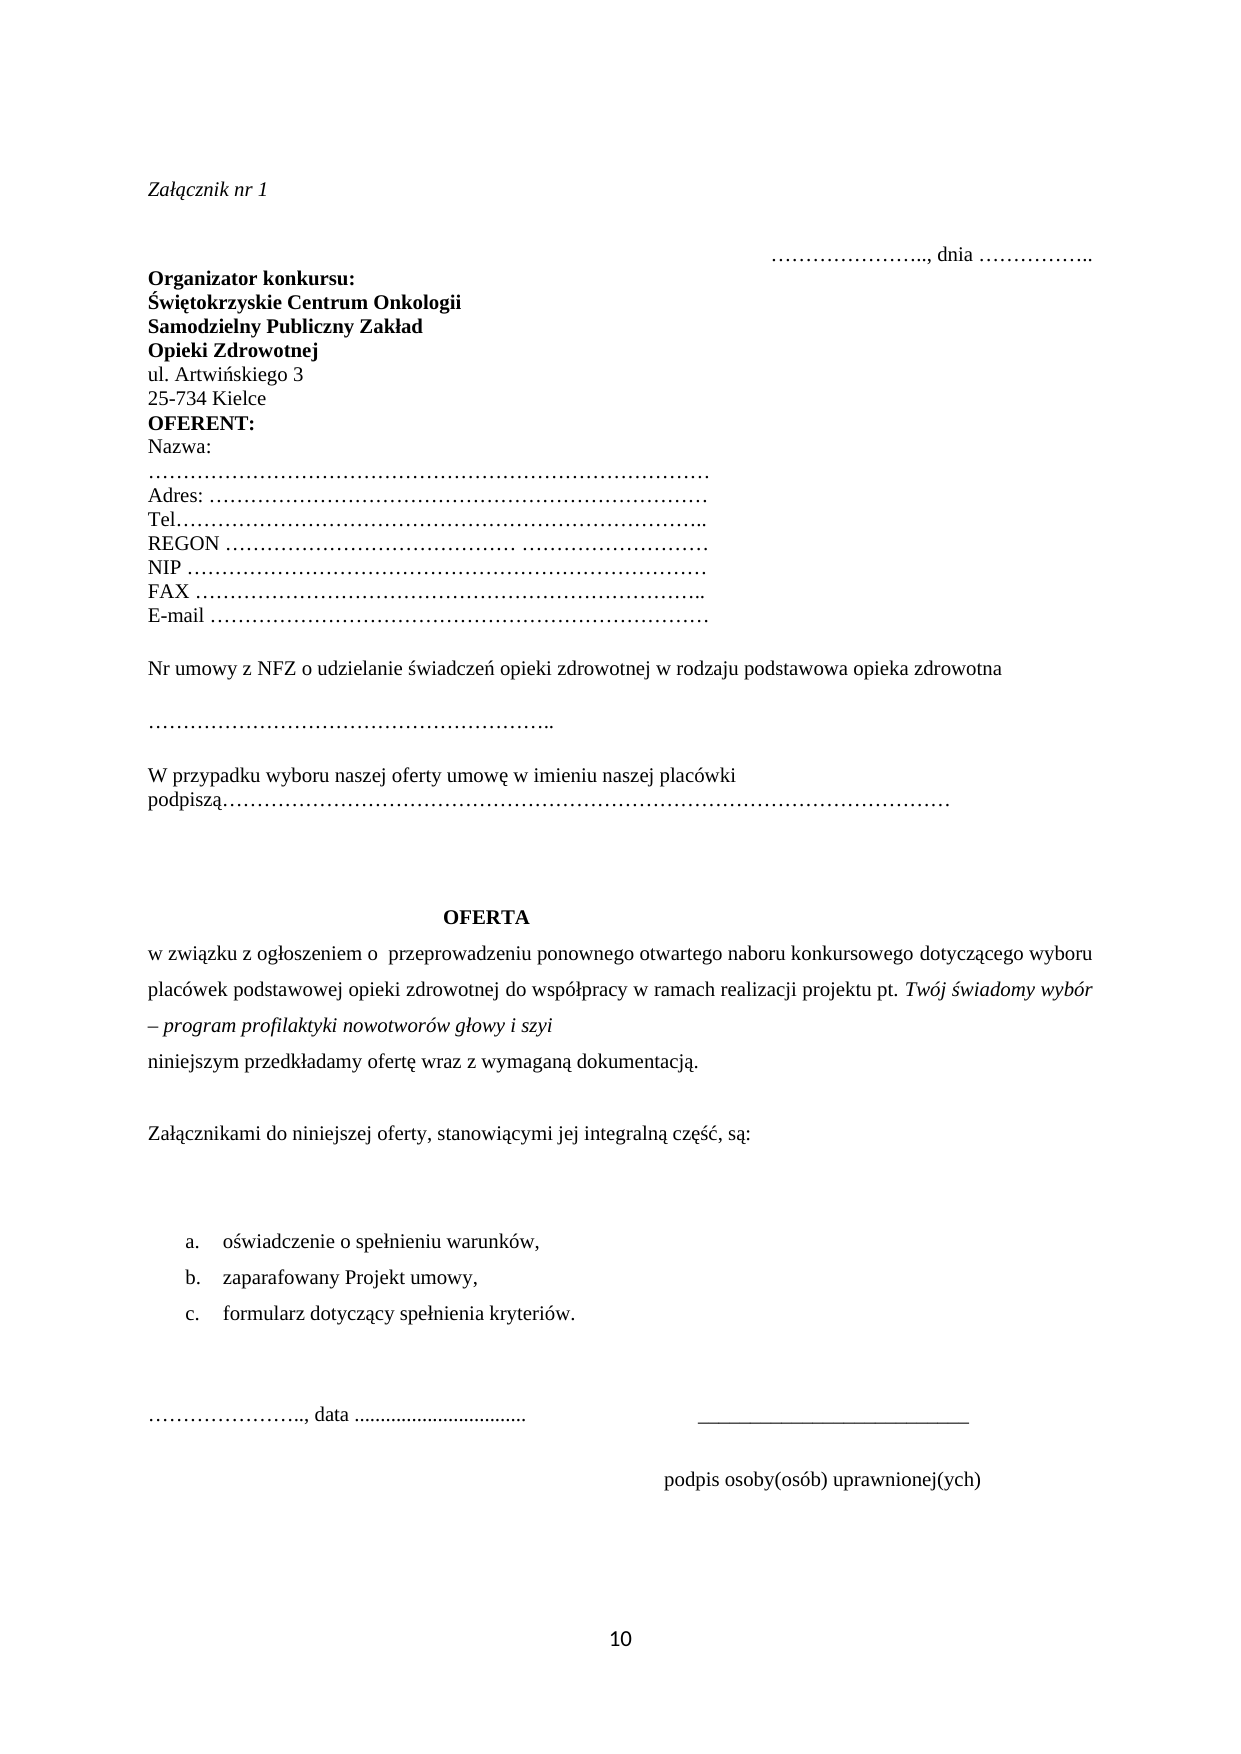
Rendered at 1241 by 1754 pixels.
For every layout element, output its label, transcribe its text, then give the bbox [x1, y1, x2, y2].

text Załącznik nr 1 [148, 177, 1093, 201]
text ………………………………………………….. [148, 709, 1188, 733]
text REGON …………………………………… ……………………… [148, 531, 1188, 555]
text Samodzielny Publiczny Zakład [148, 314, 1093, 338]
text Nr umowy z NFZ o udzielanie świadczeń opieki zdrowotnej w rodzaju podstawowa opieka zdrowotna [148, 656, 1188, 680]
text w związku z ogłoszeniem o przeprowadzeniu ponownego otwartego naboru konkursowego dotyczącego wyboru placówek podstawowej opieki zdrowotnej do współpracy w ramach realizacji projektu pt. Twój świadomy wybór – program profilaktyki nowotworów głowy i szyi [148, 941, 1093, 1037]
text 25-734 Kielce [148, 386, 1093, 410]
text ul. Artwińskiego 3 [148, 362, 1093, 386]
text Opieki Zdrowotnej [148, 338, 1093, 362]
text E-mail ……………………………………………………………… [148, 603, 1188, 627]
text Załącznikami do niniejszej oferty, stanowiącymi jej integralną część, są: [148, 1121, 1093, 1145]
text Adres: ……………………………………………………………… [148, 483, 1188, 507]
text OFERENT: [148, 410, 1093, 434]
text NIP ………………………………………………………………… [148, 555, 1188, 579]
text W przypadku wyboru naszej oferty umowę w imieniu naszej placówki podpiszą…………………………………………………………………………………………… [148, 763, 1188, 811]
text ……………………………………………………………………… [148, 458, 1093, 483]
list zaparafowany Projekt umowy, [185, 1264, 1093, 1289]
list oświadczenie o spełnieniu warunków, [185, 1228, 1093, 1253]
text Tel………………………………………………………………….. [148, 507, 1188, 531]
text Nazwa: [148, 434, 1093, 458]
text FAX ……………………………………………………………….. [148, 579, 1188, 603]
list formularz dotyczący spełnienia kryteriów. [185, 1301, 1093, 1325]
text ………………….., dnia …………….. [148, 242, 1093, 266]
text Świętokrzyskie Centrum Onkologii [148, 290, 1093, 314]
text OFERTA [369, 905, 1188, 929]
text podpis osoby(osób) uprawnionej(ych) [590, 1467, 1093, 1491]
text ………………….., data ................................. __________________________ [148, 1402, 1093, 1426]
text niniejszym przedkładamy ofertę wraz z wymaganą dokumentacją. [148, 1049, 1093, 1073]
text Organizator konkursu: [148, 266, 1093, 290]
